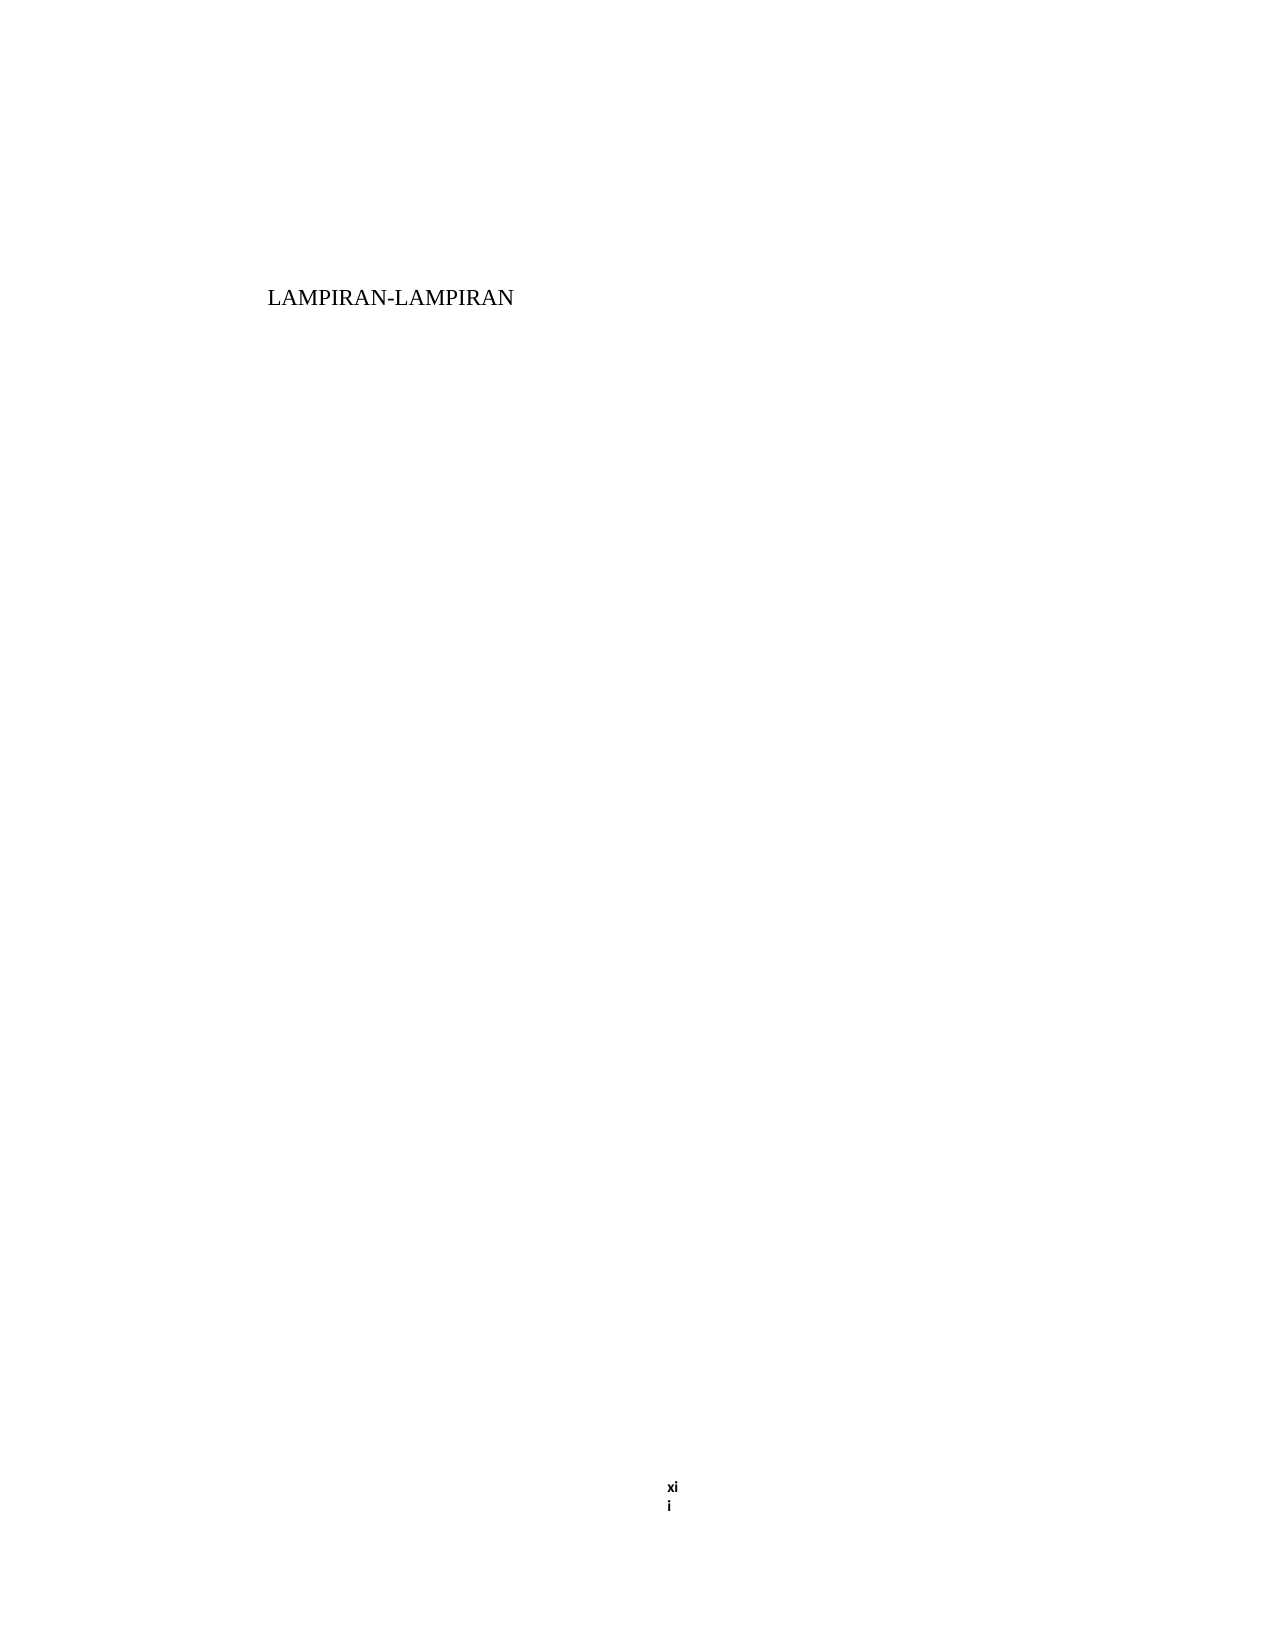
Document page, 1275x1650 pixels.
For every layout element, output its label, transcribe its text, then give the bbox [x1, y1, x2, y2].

text LAMPIRAN-LAMPIRAN [267, 287, 1045, 310]
